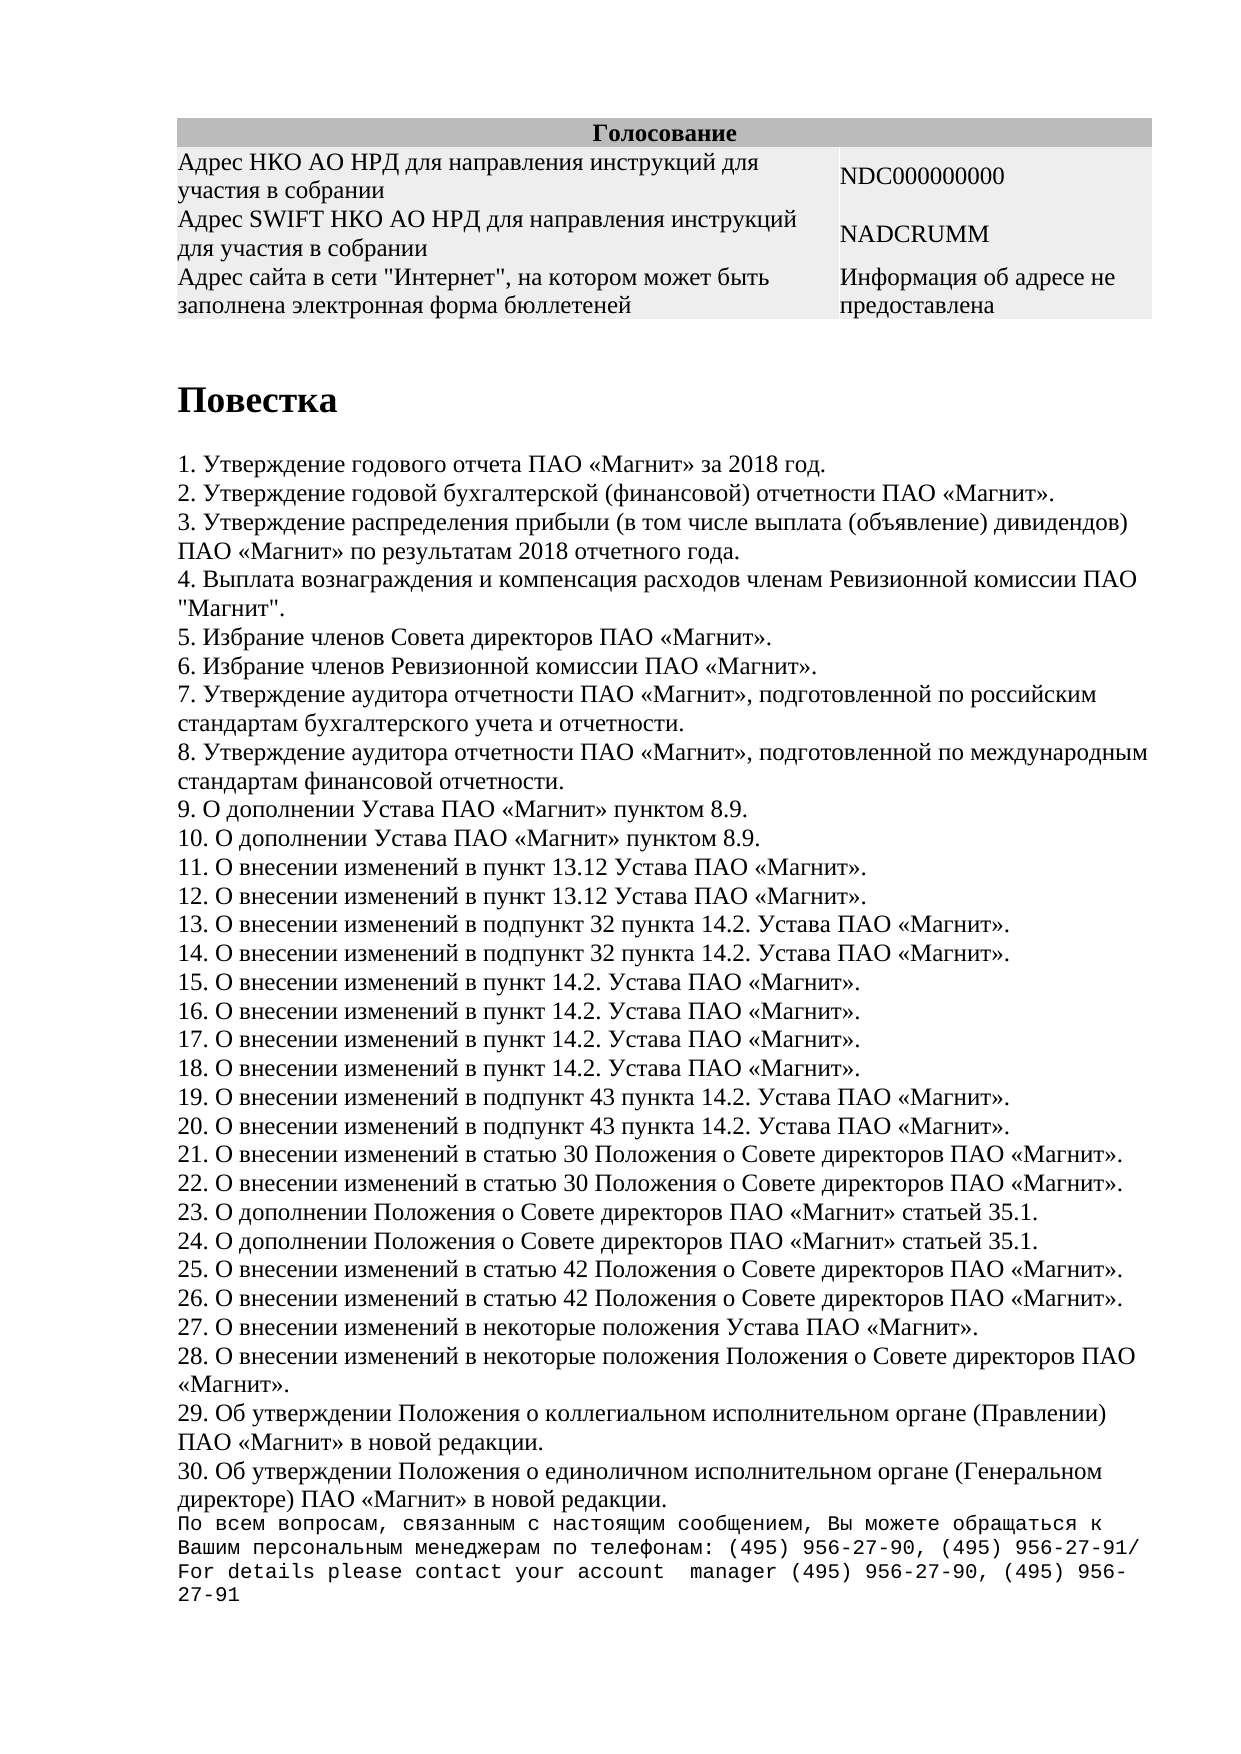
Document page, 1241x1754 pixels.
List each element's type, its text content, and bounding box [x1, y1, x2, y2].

table_cell NADCRUMM [840, 204, 1152, 262]
text По всем вопросам, связанным с настоящим сообщением, Вы можете обращаться к Вашим персональным менеджерам по телефонам: (495) 956-27-90, (495) 956-27-91/ For details please contact your account manager (495) 956-27-90, (495) 956-27-91 [177, 1513, 1152, 1608]
table_cell Адрес SWIFT НКО АО НРД для направления инструкций для участия в собрании [177, 204, 839, 262]
table_cell Адрес сайта в сети "Интернет", на котором может быть заполнена электронная форма бюллетеней [177, 262, 839, 319]
table_header Голосование [177, 118, 1152, 147]
table_cell Информация об адресе не предоставлена [840, 262, 1152, 319]
text 1. Утверждение годового отчета ПАО «Магнит» за 2018 год. 2. Утверждение годовой бухгалтерской (финансовой) отчетности ПАО «Магнит». 3. Утверждение распределения прибыли (в том числе выплата (объявление) дивидендов) ПАО «Магнит» по результатам 2018 отчетного года. 4. Выплата вознаграждения и компенсация расходов членам Ревизионной комиссии ПАО "Магнит". 5. Избрание членов Совета директоров ПАО «Магнит». 6. Избрание членов Ревизионной комиссии ПАО «Магнит». 7. Утверждение аудитора отчетности ПАО «Магнит», подготовленной по российским стандартам бухгалтерского учета и отчетности. 8. Утверждение аудитора отчетности ПАО «Магнит», подготовленной по международным стандартам финансовой отчетности. 9. О дополнении Устава ПАО «Магнит» пунктом 8.9. 10. О дополнении Устава ПАО «Магнит» пунктом 8.9. 11. О внесении изменений в пункт 13.12 Устава ПАО «Магнит». 12. О внесении изменений в пункт 13.12 Устава ПАО «Магнит». 13. О внесении изменений в подпункт 32 пункта 14.2. Устава ПАО «Магнит». 14. О внесении изменений в подпункт 32 пункта 14.2. Устава ПАО «Магнит». 15. О внесении изменений в пункт 14.2. Устава ПАО «Магнит». 16. О внесении изменений в пункт 14.2. Устава ПАО «Магнит». 17. О внесении изменений в пункт 14.2. Устава ПАО «Магнит». 18. О внесении изменений в пункт 14.2. Устава ПАО «Магнит». 19. О внесении изменений в подпункт 43 пункта 14.2. Устава ПАО «Магнит». 20. О внесении изменений в подпункт 43 пункта 14.2. Устава ПАО «Магнит». 21. О внесении изменений в статью 30 Положения о Совете директоров ПАО «Магнит». 22. О внесении изменений в статью 30 Положения о Совете директоров ПАО «Магнит». 23. О дополнении Положения о Совете директоров ПАО «Магнит» статьей 35.1. 24. О дополнении Положения о Совете директоров ПАО «Магнит» статьей 35.1. 25. О внесении изменений в статью 42 Положения о Совете директоров ПАО «Магнит». 26. О внесении изменений в статью 42 Положения о Совете директоров ПАО «Магнит». 27. О внесении изменений в некоторые положения Устава ПАО «Магнит». 28. О внесении изменений в некоторые положения Положения о Совете директоров ПАО «Магнит». 29. Об утверждении Положения о коллегиальном исполнительном органе (Правлении) ПАО «Магнит» в новой редакции. 30. Об утверждении Положения о единоличном исполнительном органе (Генеральном директоре) ПАО «Магнит» в новой редакции. [177, 449, 1152, 1513]
subtitle Повестка [177, 377, 1152, 420]
table_cell NDC000000000 [840, 147, 1152, 204]
table_cell Адрес НКО АО НРД для направления инструкций для участия в собрании [177, 147, 839, 204]
